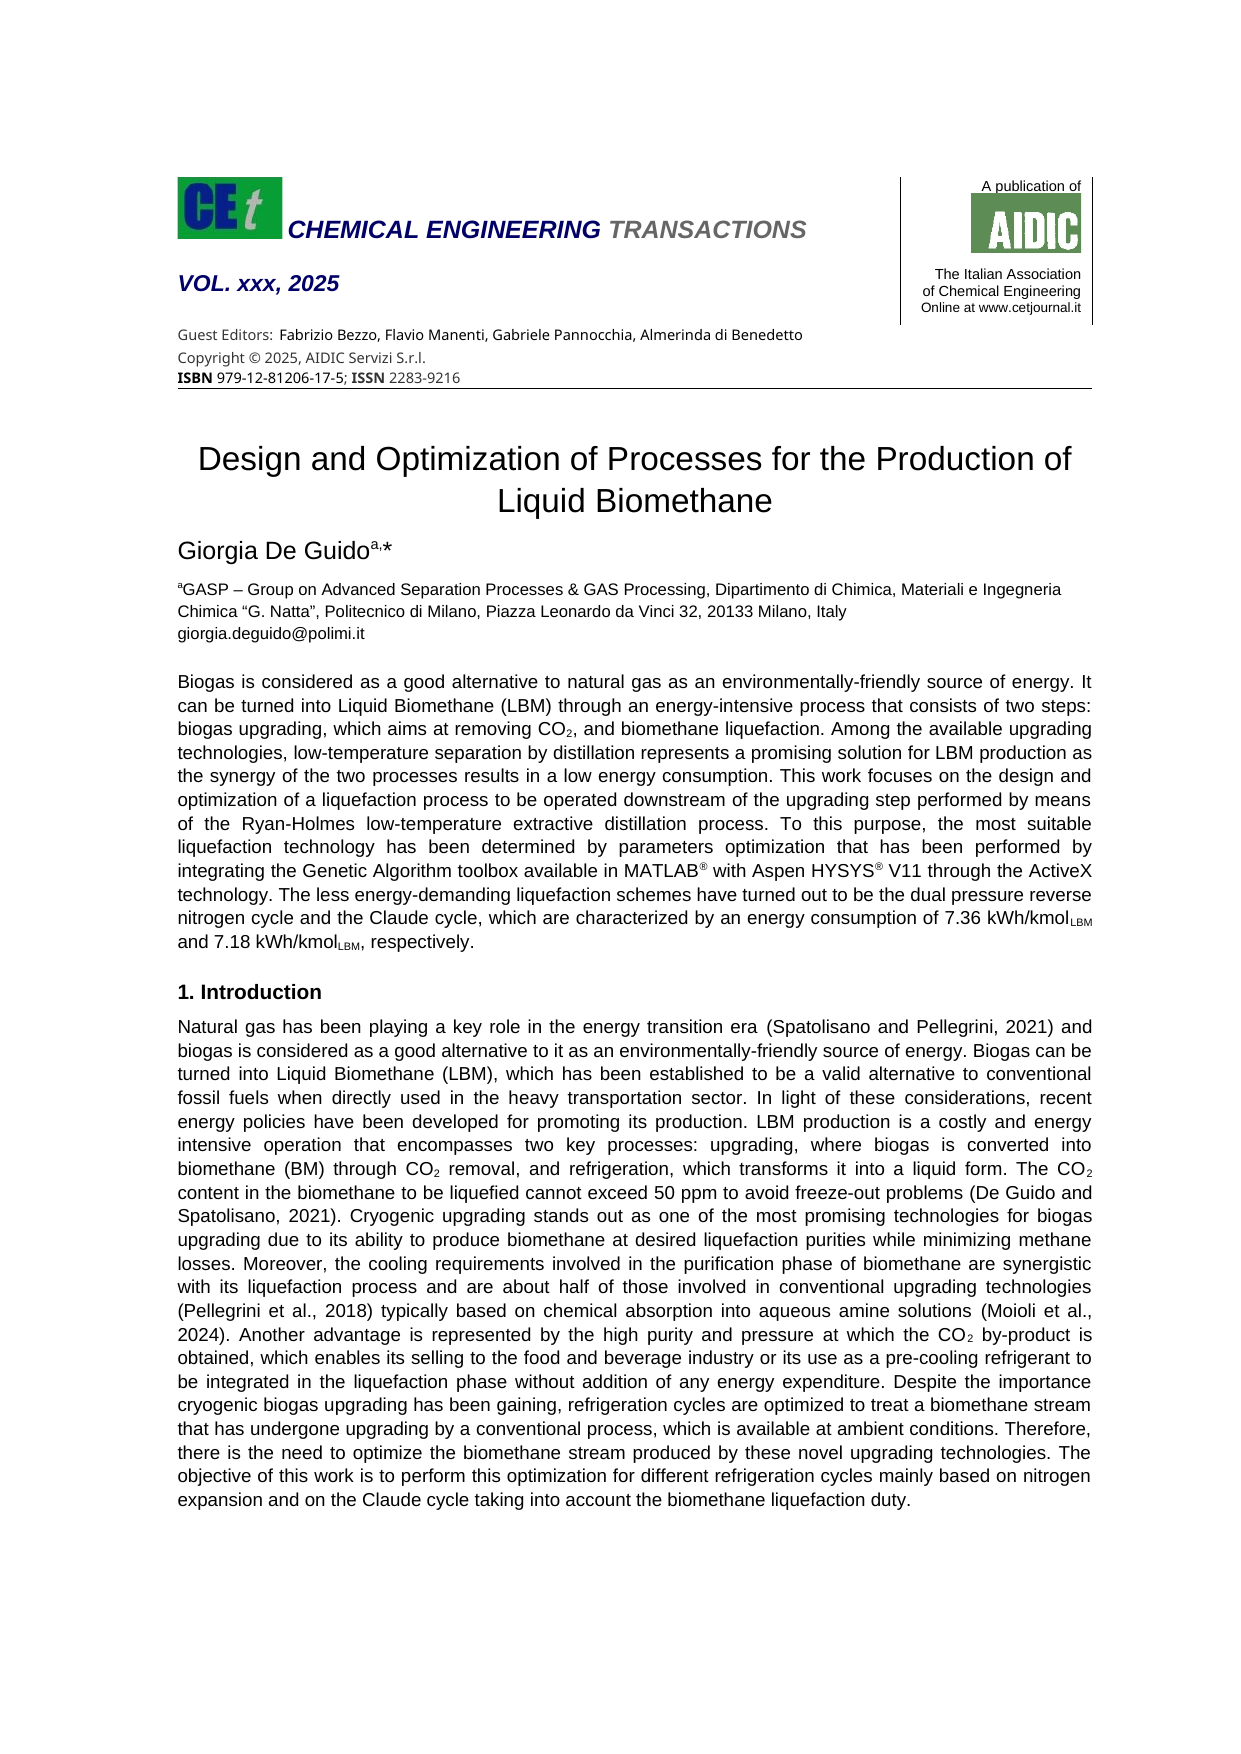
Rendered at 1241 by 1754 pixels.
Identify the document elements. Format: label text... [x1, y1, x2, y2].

subtitle Introduction [177, 979, 1092, 1003]
text giorgia.deguido@polimi.it [177, 624, 1092, 643]
title Design and Optimization of Processes for the Production of Liquid Biomethane [177, 439, 1092, 519]
table_header A publication of [901, 177, 1092, 266]
text Biogas is considered as a good alternative to natural gas as an environmentally-friendly source of energy. It can be turned into Liquid Biomethane (LBM) through an energy-intensive process that consists of two steps: biogas upgrading, which aims at removing CO2, and biomethane liquefaction. Among the available upgrading technologies, low-temperature separation by distillation represents a promising solution for LBM production as the synergy of the two processes results in a low energy consumption. This work focuses on the design and optimization of a liquefaction process to be operated downstream of the upgrading step performed by means of the Ryan-Holmes low-temperature extractive distillation process. To this purpose, the most suitable liquefaction technology has been determined by parameters optimization that has been performed by integrating the Genetic Algorithm toolbox available in MATLAB® with Aspen HYSYS® V11 through the ActiveX technology. The less energy-demanding liquefaction schemes have turned out to be the dual pressure reverse nitrogen cycle and the Claude cycle, which are characterized by an energy consumption of 7.36 kWh/kmolLBM and 7.18 kWh/kmolLBM, respectively. [177, 671, 1092, 952]
picture [971, 193, 1082, 253]
text Natural gas has been playing a key role in the energy transition era (Spatolisano and Pellegrini, 2021) and biogas is considered as a good alternative to it as an environmentally-friendly source of energy. Biogas can be turned into Liquid Biomethane (LBM), which has been established to be a valid alternative to conventional fossil fuels when directly used in the heavy transportation sector. In light of these considerations, recent energy policies have been developed for promoting its production. LBM production is a costly and energy intensive operation that encompasses two key processes: upgrading, where biogas is converted into biomethane (BM) through CO2 removal, and refrigeration, which transforms it into a liquid form. The CO2 content in the biomethane to be liquefied cannot exceed 50 ppm to avoid freeze-out problems (De Guido and Spatolisano, 2021). Cryogenic upgrading stands out as one of the most promising technologies for biogas upgrading due to its ability to produce biomethane at desired liquefaction purities while minimizing methane losses. Moreover, the cooling requirements involved in the purification phase of biomethane are synergistic with its liquefaction process and are about half of those involved in conventional upgrading technologies (Pellegrini et al., 2018) typically based on chemical absorption into aqueous amine solutions (Moioli et al., 2024). Another advantage is represented by the high purity and pressure at which the CO2 by-product is obtained, which enables its selling to the food and beverage industry or its use as a pre-cooling refrigerant to be integrated in the liquefaction phase without addition of any energy expenditure. Despite the importance cryogenic biogas upgrading has been gaining, refrigeration cycles are optimized to treat a biomethane stream that has undergone upgrading by a conventional process, which is available at ambient conditions. Therefore, there is the need to optimize the biomethane stream produced by these novel upgrading technologies. The objective of this work is to perform this optimization for different refrigeration cycles mainly based on nitrogen expansion and on the Claude cycle taking into account the biomethane liquefaction duty. [177, 1016, 1092, 1510]
table_header CHEMICAL ENGINEERING TRANSACTIONS VOL. xxx, 2025 [178, 177, 900, 325]
table_cell Guest Editors: Fabrizio Bezzo, Flavio Manenti, Gabriele Pannocchia, Almerinda di Benedetto Copyright © 2025, AIDIC Servizi S.r.l. ISBN 979-12-81206-17-5; ISSN 2283-9216 [178, 325, 1092, 388]
table_cell The Italian Association of Chemical Engineering Online at www.cetjournal.it [901, 266, 1092, 325]
picture [177, 177, 283, 239]
text Giorgia De Guidoa,* [177, 536, 1092, 564]
text aGASP – Group on Advanced Separation Processes & GAS Processing, Dipartimento di Chimica, Materiali e Ingegneria Chimica “G. Natta”, Politecnico di Milano, Piazza Leonardo da Vinci 32, 20133 Milano, Italy [177, 580, 1092, 621]
